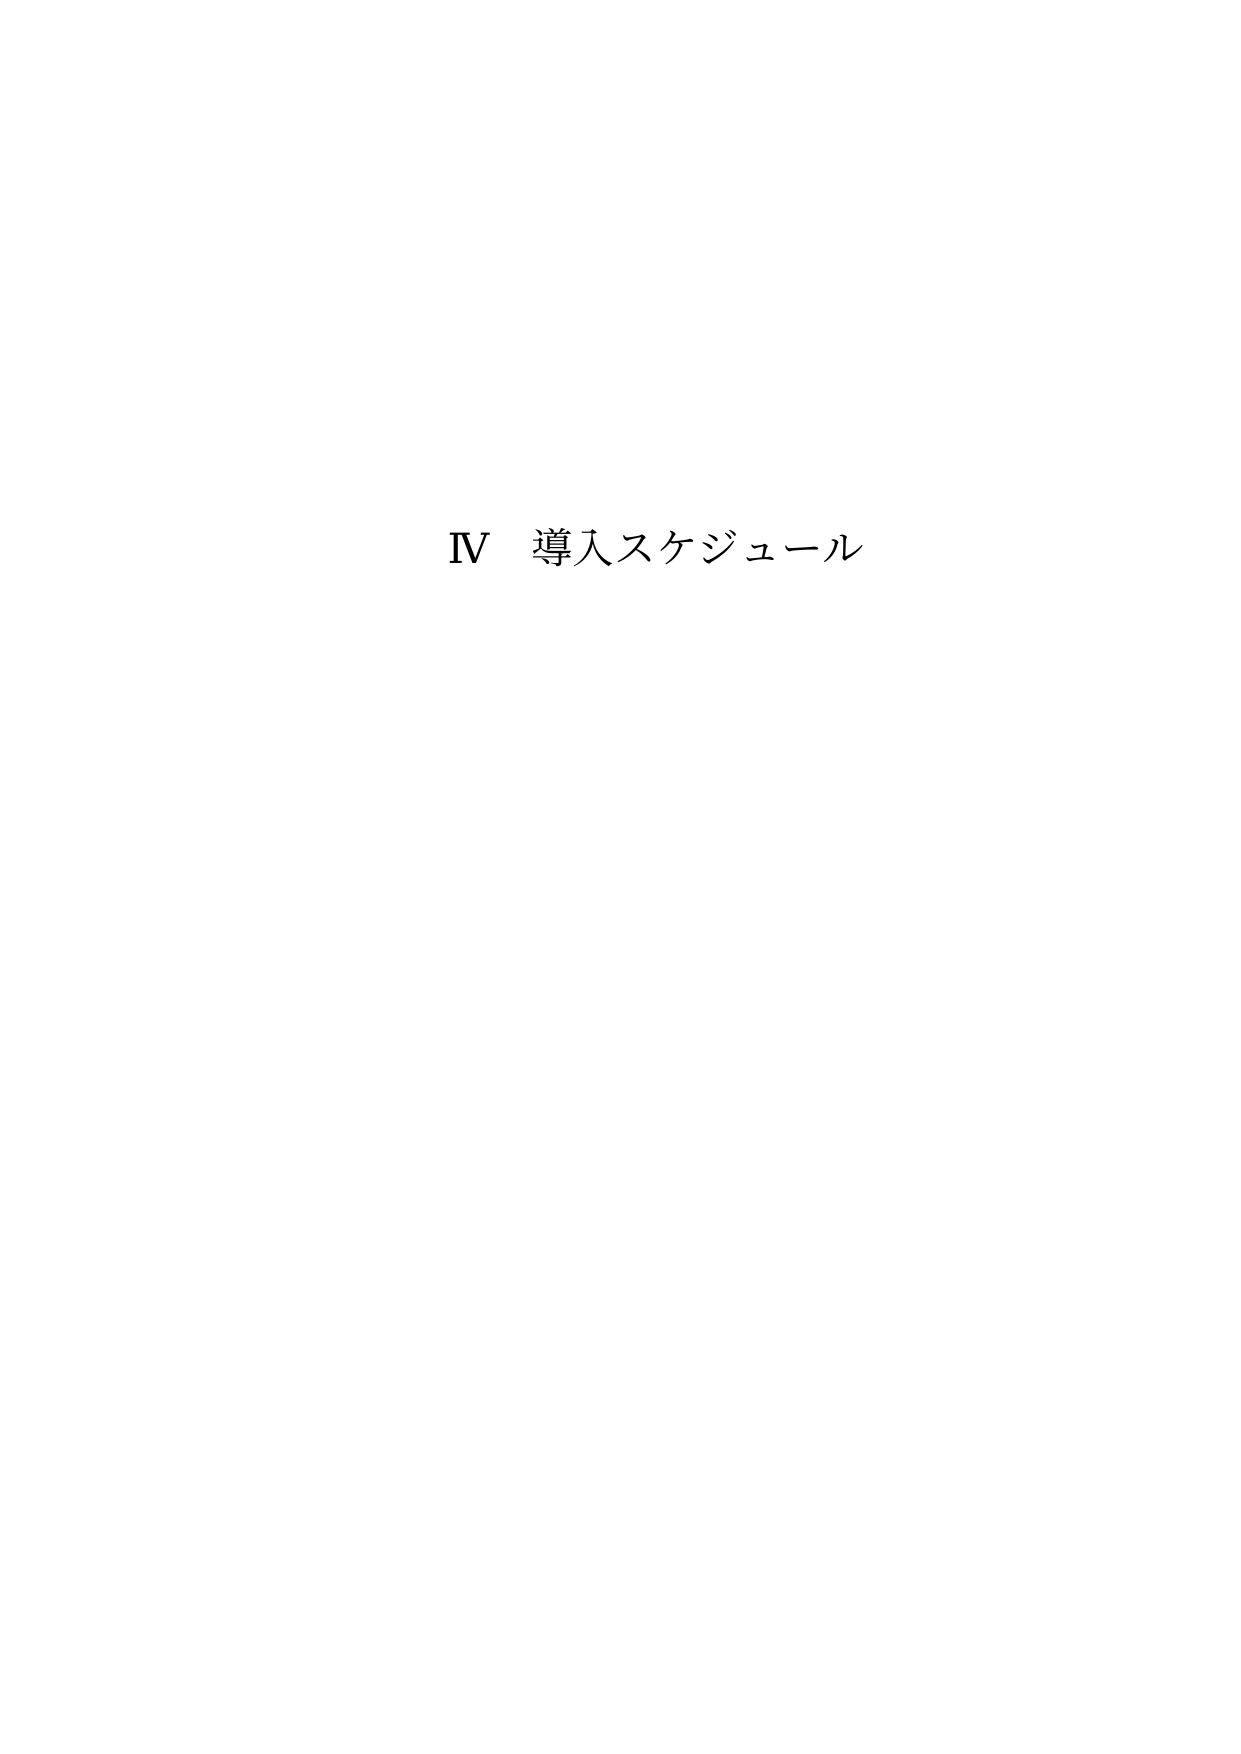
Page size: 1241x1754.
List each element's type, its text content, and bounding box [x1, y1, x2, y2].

text Ⅳ 導入スケジュール [177, 508, 1092, 582]
